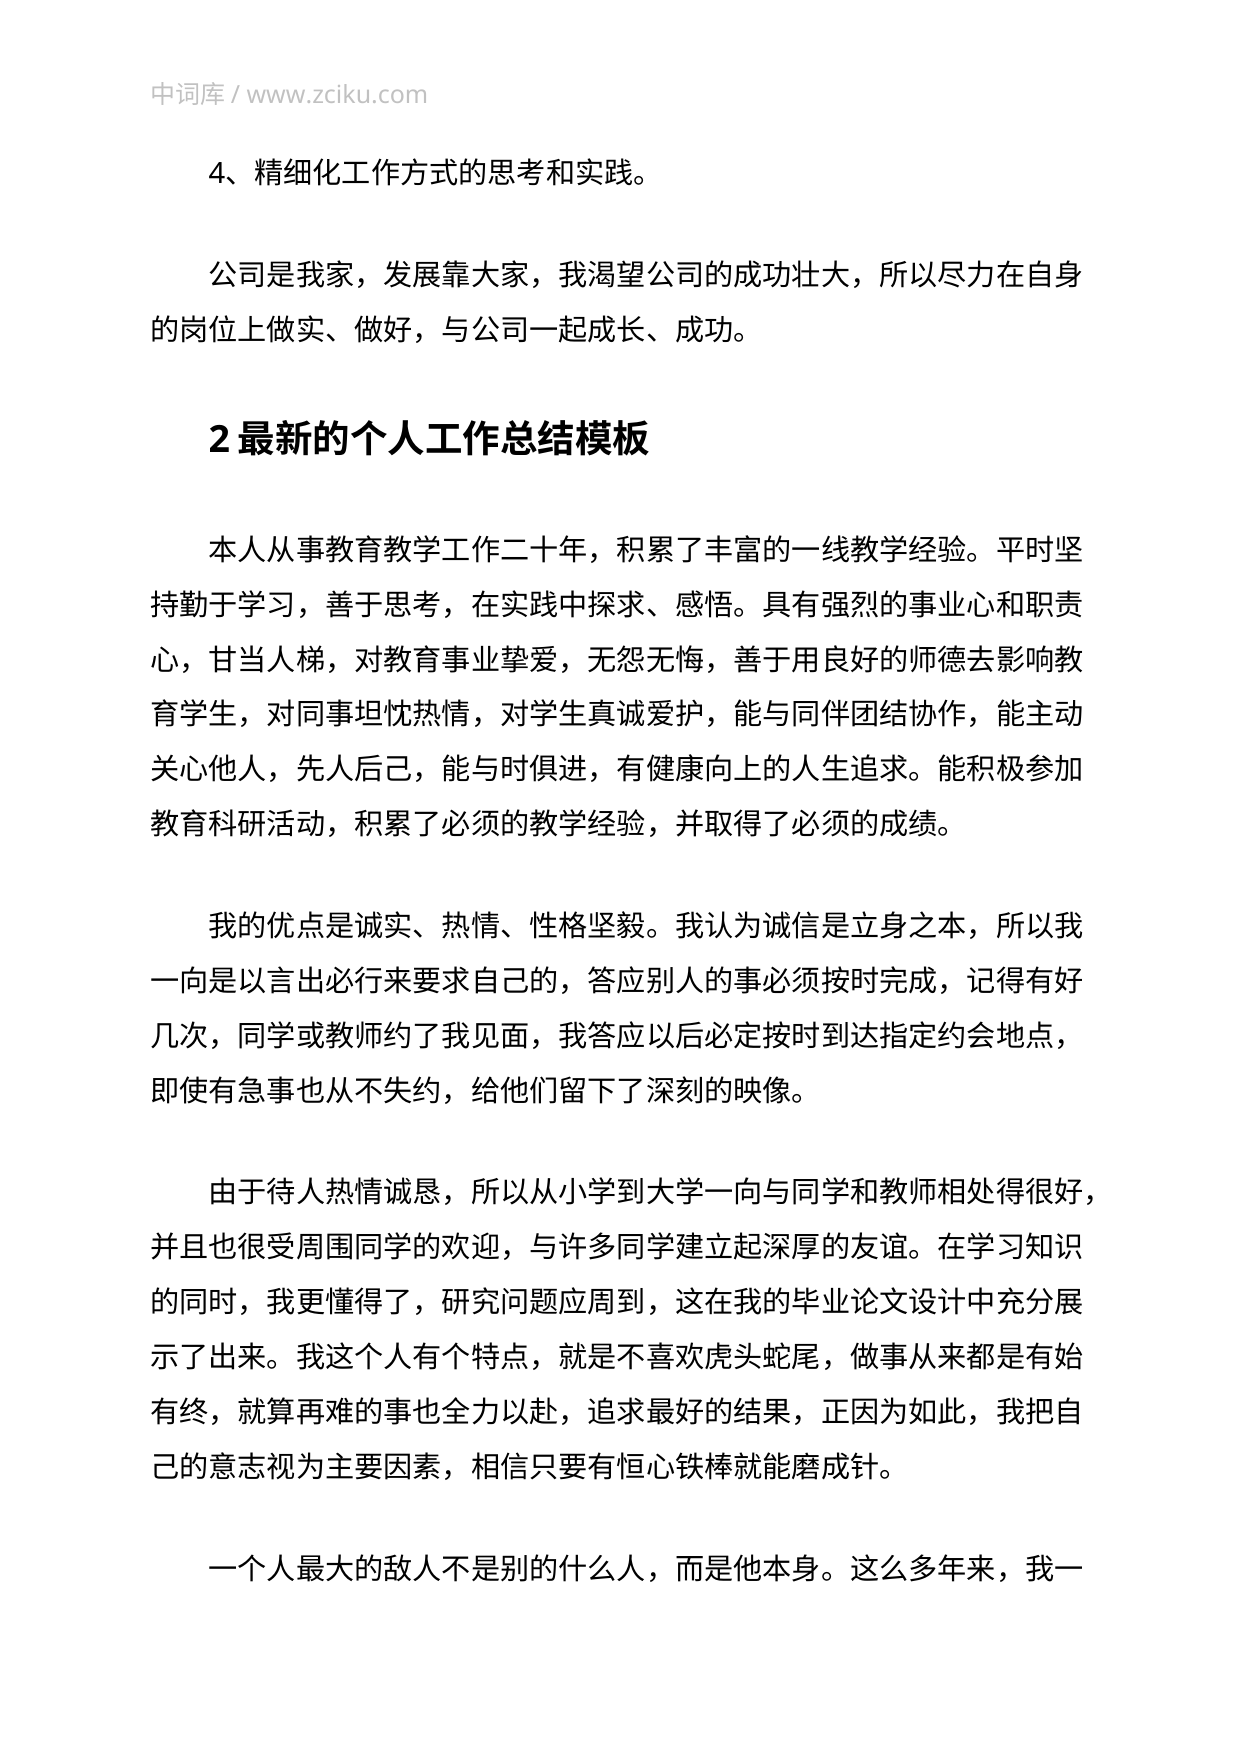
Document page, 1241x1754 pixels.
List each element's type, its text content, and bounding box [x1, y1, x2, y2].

text 我的优点是诚实、热情、性格坚毅。我认为诚信是立身之本，所以我一向是以言出必行来要求自己的，答应别人的事必须按时完成，记得有好几次，同学或教师约了我见面，我答应以后必定按时到达指定约会地点，即使有急事也从不失约，给他们留下了深刻的映像。 [150, 902, 1090, 1109]
text 公司是我家，发展靠大家，我渴望公司的成功壮大，所以尽力在自身的岗位上做实、做好，与公司一起成长、成功。 [150, 252, 1090, 349]
text 本人从事教育教学工作二十年，积累了丰富的一线教学经验。平时坚持勤于学习，善于思考，在实践中探求、感悟。具有强烈的事业心和职责心，甘当人梯，对教育事业挚爱，无怨无悔，善于用良好的师德去影响教育学生，对同事坦忱热情，对学生真诚爱护，能与同伴团结协作，能主动关心他人，先人后己，能与时俱进，有健康向上的人生追求。能积极参加教育科研活动，积累了必须的教学经验，并取得了必须的成绩。 [150, 526, 1090, 843]
text 4、精细化工作方式的思考和实践。 [150, 150, 1090, 192]
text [150, 1545, 1090, 1587]
text 由于待人热情诚恳，所以从小学到大学一向与同学和教师相处得很好，并且也很受周围同学的欢迎，与许多同学建立起深厚的友谊。在学习知识的同时，我更懂得了，研究问题应周到，这在我的毕业论文设计中充分展示了出来。我这个人有个特点，就是不喜欢虎头蛇尾，做事从来都是有始有终，就算再难的事也全力以赴，追求最好的结果，正因为如此，我把自己的意志视为主要因素，相信只要有恒心铁棒就能磨成针。 [150, 1169, 1090, 1486]
text 2最新的个人工作总结模板 [150, 409, 1090, 463]
